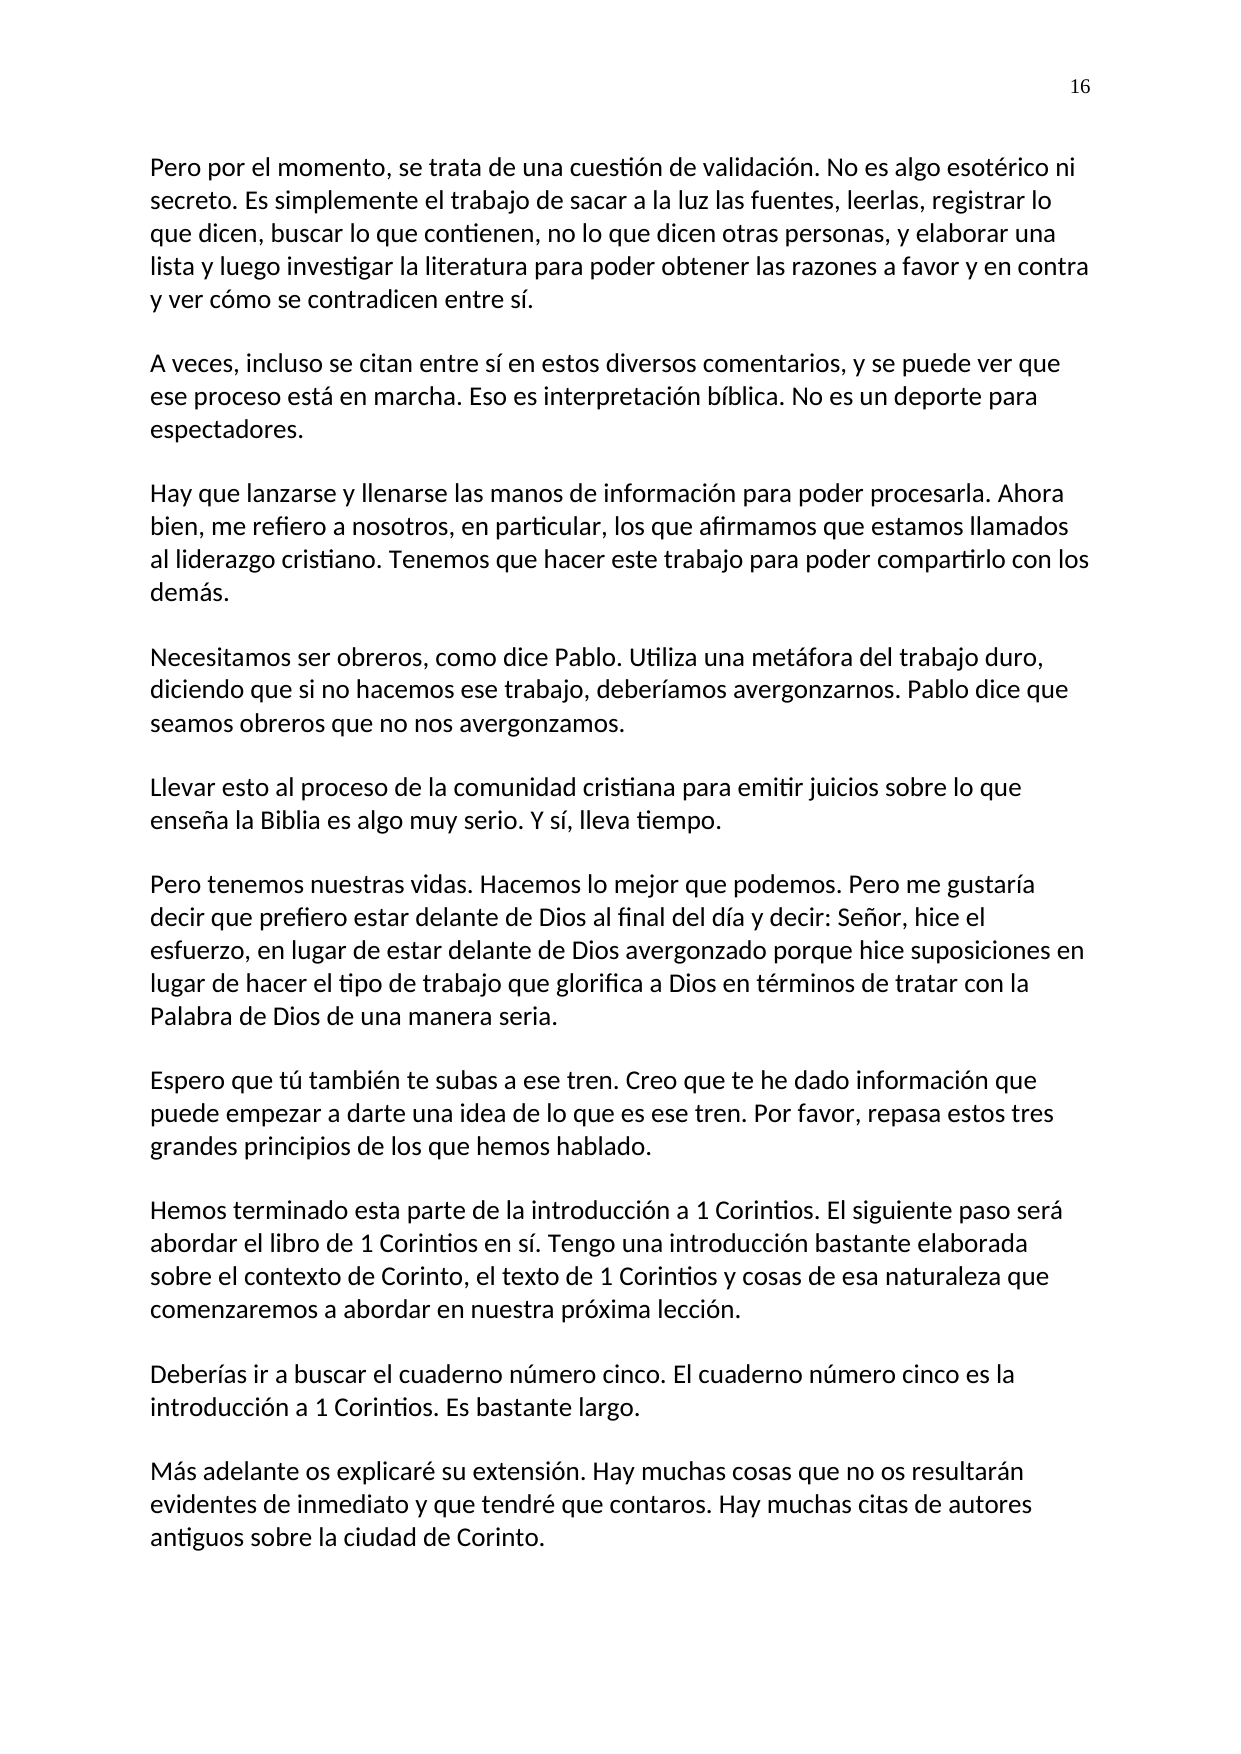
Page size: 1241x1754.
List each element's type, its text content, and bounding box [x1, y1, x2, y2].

text Pero tenemos nuestras vidas. Hacemos lo mejor que podemos. Pero me gustaría decir que prefiero estar delante de Dios al final del día y decir: Señor, hice el esfuerzo, en lugar de estar delante de Dios avergonzado porque hice suposiciones en lugar de hacer el tipo de trabajo que glorifica a Dios en términos de tratar con la Palabra de Dios de una manera seria. [150, 867, 1090, 1032]
text Hemos terminado esta parte de la introducción a 1 Corintios. El siguiente paso será abordar el libro de 1 Corintios en sí. Tengo una introducción bastante elaborada sobre el contexto de Corinto, el texto de 1 Corintios y cosas de esa naturaleza que comenzaremos a abordar en nuestra próxima lección. [150, 1193, 1090, 1326]
text Llevar esto al proceso de la comunidad cristiana para emitir juicios sobre lo que enseña la Biblia es algo muy serio. Y sí, lleva tiempo. [150, 770, 1090, 836]
text Pero por el momento, se trata de una cuestión de validación. No es algo esotérico ni secreto. Es simplemente el trabajo de sacar a la luz las fuentes, leerlas, registrar lo que dicen, buscar lo que contienen, no lo que dicen otras personas, y elaborar una lista y luego investigar la literatura para poder obtener las razones a favor y en contra y ver cómo se contradicen entre sí. [150, 150, 1090, 315]
text Hay que lanzarse y llenarse las manos de información para poder procesarla. Ahora bien, me refiero a nosotros, en particular, los que afirmamos que estamos llamados al liderazgo cristiano. Tenemos que hacer este trabajo para poder compartirlo con los demás. [150, 476, 1090, 608]
text Necesitamos ser obreros, como dice Pablo. Utiliza una metáfora del trabajo duro, diciendo que si no hacemos ese trabajo, deberíamos avergonzarnos. Pablo dice que seamos obreros que no nos avergonzamos. [150, 640, 1090, 739]
text A veces, incluso se citan entre sí en estos diversos comentarios, y se puede ver que ese proceso está en marcha. Eso es interpretación bíblica. No es un deporte para espectadores. [150, 346, 1090, 445]
text Espero que tú también te subas a ese tren. Creo que te he dado información que puede empezar a darte una idea de lo que es ese tren. Por favor, repasa estos tres grandes principios de los que hemos hablado. [150, 1063, 1090, 1162]
text Más adelante os explicaré su extensión. Hay muchas cosas que no os resultarán evidentes de inmediato y que tendré que contaros. Hay muchas citas de autores antiguos sobre la ciudad de Corinto. [150, 1454, 1090, 1553]
text Deberías ir a buscar el cuaderno número cinco. El cuaderno número cinco es la introducción a 1 Corintios. Es bastante largo. [150, 1357, 1090, 1423]
